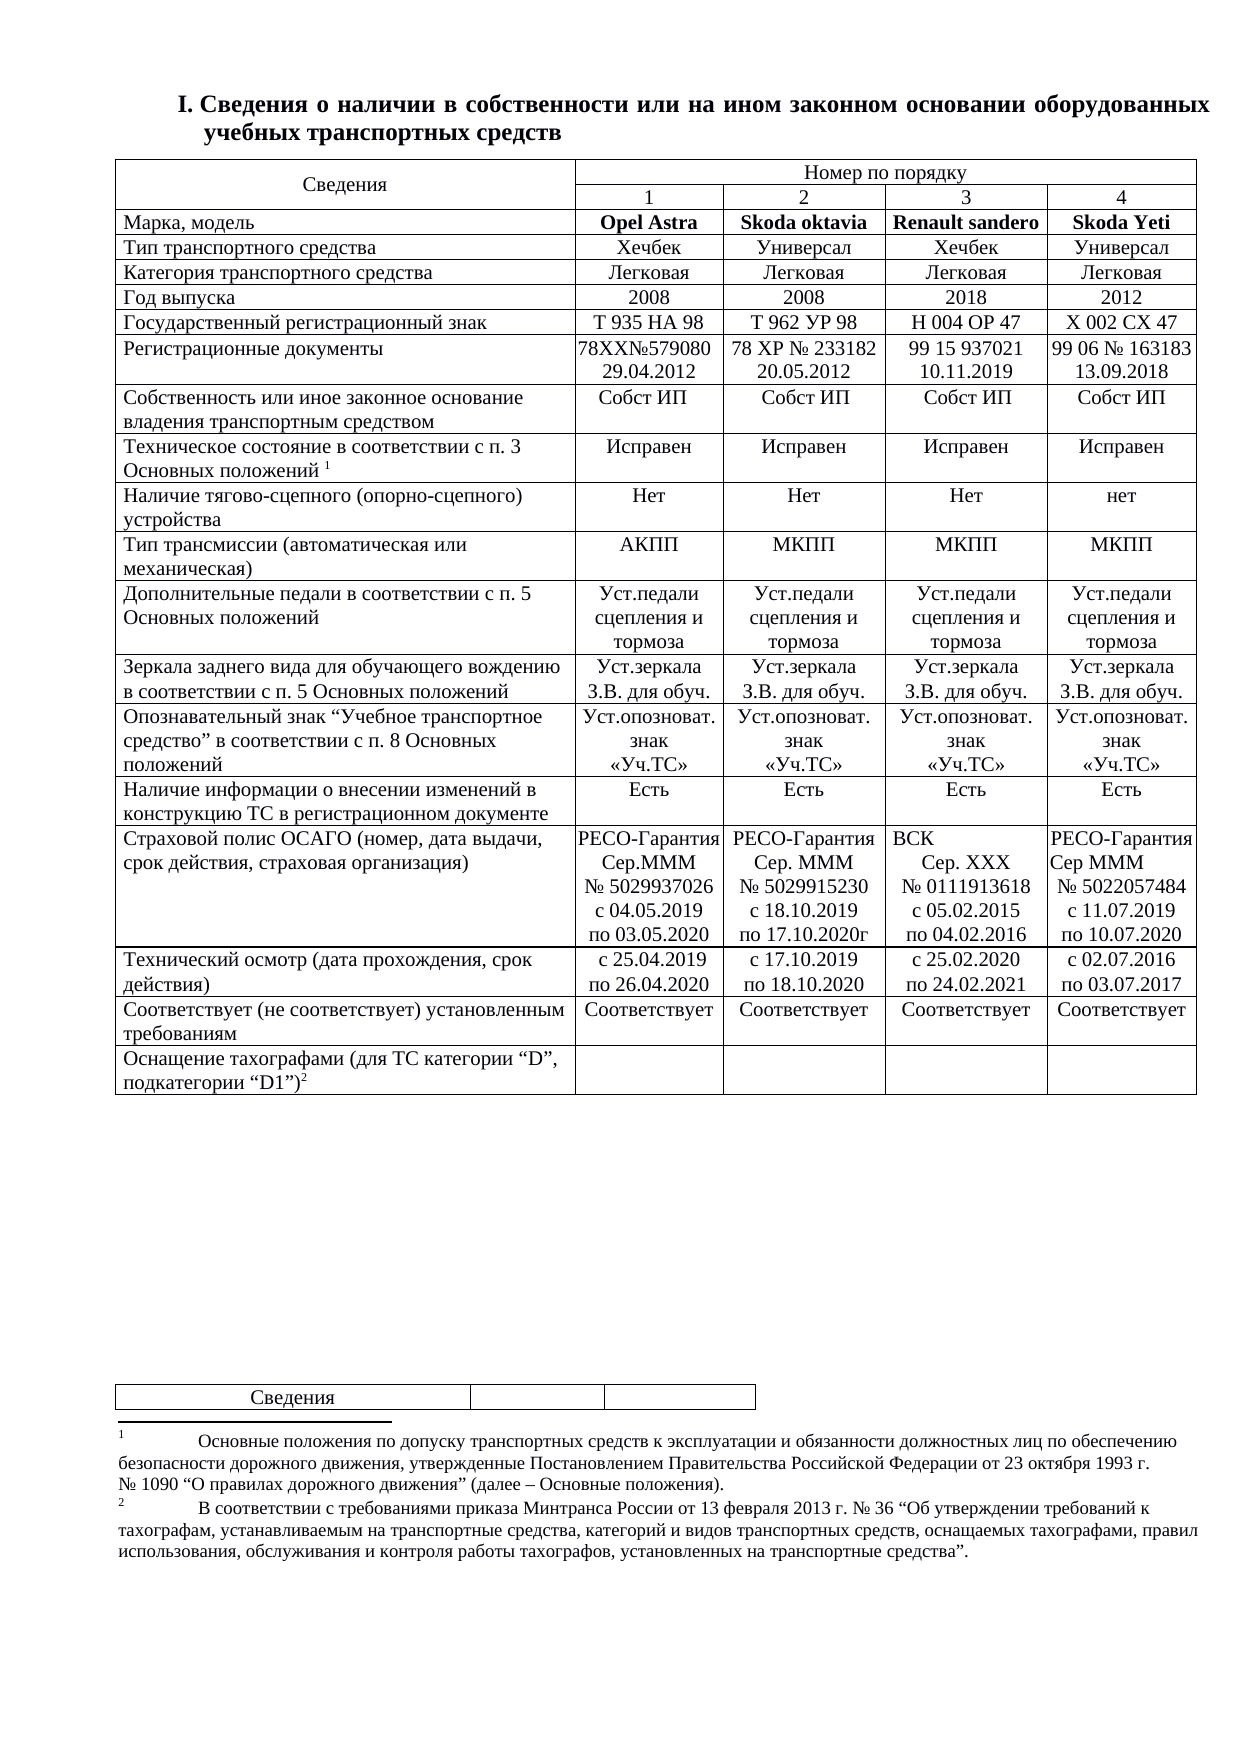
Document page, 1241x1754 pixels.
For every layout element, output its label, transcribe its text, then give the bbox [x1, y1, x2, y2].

table_cell Т 962 УР 98 [724, 310, 885, 334]
table_cell Соответствует [1048, 997, 1196, 1045]
table_cell 4 [1048, 185, 1196, 209]
table_cell 99 06 № 163183 13.09.2018 [1048, 335, 1196, 383]
table_cell Уст.педали сцепления и тормоза [576, 581, 723, 653]
table_cell Универсал [724, 235, 885, 259]
table_cell нет [1048, 483, 1196, 531]
table_cell Собст ИП [1048, 385, 1196, 433]
table_cell Уст.опозноват. знак «Уч.ТС» [886, 704, 1047, 776]
table_cell Легковая [724, 260, 885, 284]
table_cell Собст ИП [724, 385, 885, 433]
table_cell [724, 1046, 885, 1094]
table_cell Год выпуска [116, 285, 575, 309]
table_cell 2018 [886, 285, 1047, 309]
table_cell ВСК Сер. ХХХ № 0111913618 с 05.02.2015 по 04.02.2016 [886, 826, 1047, 946]
table_cell Опознавательный знак “Учебное транспортное средство” в соответствии с п. 8 Основных положений [116, 704, 575, 776]
table_cell Универсал [1048, 235, 1196, 259]
table_cell Легковая [576, 260, 723, 284]
table_cell [886, 1046, 1047, 1094]
table_cell 2012 [1048, 285, 1196, 309]
table_cell Наличие тягово-сцепного (опорно-сцепного) устройства [116, 483, 575, 531]
table_cell Легковая [886, 260, 1047, 284]
table_cell Хечбек [886, 235, 1047, 259]
table_cell Renault sandero [886, 210, 1047, 234]
table_cell 2008 [576, 285, 723, 309]
table_cell 99 15 937021 10.11.2019 [886, 335, 1047, 383]
table_cell Skoda Yeti [1048, 210, 1196, 234]
table_cell Собст ИП [886, 385, 1047, 433]
table_cell Уст.педали сцепления и тормоза [1048, 581, 1196, 653]
table_cell Государственный регистрационный знак [116, 310, 575, 334]
table_cell Есть [886, 777, 1047, 825]
table_cell 78 ХР № 233182 20.05.2012 [724, 335, 885, 383]
table_header Сведения [116, 1385, 470, 1409]
table_cell 3 [886, 185, 1047, 209]
table_cell Марка, модель [116, 210, 575, 234]
table_cell Страховой полис ОСАГО (номер, дата выдачи, срок действия, страховая организация) [116, 826, 575, 946]
table_cell Собст ИП [576, 385, 723, 433]
table_cell Есть [724, 777, 885, 825]
text I. Сведения о наличии в собственности или на ином законном основании оборудованных учебных транспортных средств [177, 89, 1211, 146]
table_cell Уст.опозноват. знак «Уч.ТС» [1048, 704, 1196, 776]
table_cell МКПП [1048, 532, 1196, 580]
table_cell Соответствует (не соответствует) установленным требованиям [116, 997, 575, 1045]
table_cell Opel Astra [576, 210, 723, 234]
table_cell с 17.10.2019 по 18.10.2020 [724, 948, 885, 996]
table_cell Соответствует [724, 997, 885, 1045]
table_cell Нет [576, 483, 723, 531]
table_cell РЕСО-Гарантия Сер МММ № 5022057484 с 11.07.2019 по 10.07.2020 [1048, 826, 1196, 946]
table_cell Зеркала заднего вида для обучающего вождению в соответствии с п. 5 Основных положений [116, 655, 575, 703]
table_cell Уст.опозноват. знак «Уч.ТС» [576, 704, 723, 776]
table_cell МКПП [724, 532, 885, 580]
table_cell с 25.02.2020 по 24.02.2021 [886, 948, 1047, 996]
table_cell Соответствует [886, 997, 1047, 1045]
table_cell Тип трансмиссии (автоматическая или механическая) [116, 532, 575, 580]
table_cell Исправен [1048, 434, 1196, 482]
table_cell Х 002 СХ 47 [1048, 310, 1196, 334]
table_cell Есть [576, 777, 723, 825]
table_cell Соответствует [576, 997, 723, 1045]
table_cell Исправен [886, 434, 1047, 482]
table_cell Уст.педали сцепления и тормоза [724, 581, 885, 653]
table_cell [576, 1046, 723, 1094]
table_cell Регистрационные документы [116, 335, 575, 383]
table_cell АКПП [576, 532, 723, 580]
table_cell 78ХХ№579080 29.04.2012 [576, 335, 723, 383]
table_cell Наличие информации о внесении изменений в конструкцию ТС в регистрационном документе [116, 777, 575, 825]
table_cell Уст.зеркала З.В. для обуч. [576, 655, 723, 703]
table_cell Нет [724, 483, 885, 531]
table_cell 2008 [724, 285, 885, 309]
table_header Номер по порядку [576, 160, 1196, 184]
table_cell Собственность или иное законное основание владения транспортным средством [116, 385, 575, 433]
table_cell 2 [724, 185, 885, 209]
table_cell Техническое состояние в соответствии с п. 3 Основных положений [116, 434, 575, 482]
table_cell Дополнительные педали в соответствии с п. 5 Основных положений [116, 581, 575, 653]
table_cell Т 935 НА 98 [576, 310, 723, 334]
table_cell РЕСО-Гарантия Сер.МММ № 5029937026 с 04.05.2019 по 03.05.2020 [576, 826, 723, 946]
table_cell 1 [576, 185, 723, 209]
table_cell Исправен [724, 434, 885, 482]
table_cell с 02.07.2016 по 03.07.2017 [1048, 948, 1196, 996]
table_header Сведения [116, 160, 575, 209]
table_cell Нет [886, 483, 1047, 531]
table_cell РЕСО-Гарантия Сер. МММ № 5029915230 с 18.10.2019 по 17.10.2020г [724, 826, 885, 946]
table_cell Уст.зеркала З.В. для обуч. [724, 655, 885, 703]
table_cell Тип транспортного средства [116, 235, 575, 259]
table_cell Уст.педали сцепления и тормоза [886, 581, 1047, 653]
table_cell МКПП [886, 532, 1047, 580]
table_cell Skoda oktavia [724, 210, 885, 234]
table_cell Технический осмотр (дата прохождения, срок действия) [116, 948, 575, 996]
table_cell Н 004 ОР 47 [886, 310, 1047, 334]
table_cell Уст.зеркала З.В. для обуч. [1048, 655, 1196, 703]
table_cell Категория транспортного средства [116, 260, 575, 284]
table_cell с 25.04.2019 по 26.04.2020 [576, 948, 723, 996]
table_cell Исправен [576, 434, 723, 482]
table_cell Есть [1048, 777, 1196, 825]
table_header [471, 1385, 604, 1409]
table_cell Уст.опозноват. знак «Уч.ТС» [724, 704, 885, 776]
table_cell Оснащение тахографами (для ТС категории “D”, подкатегории “D1”) [116, 1046, 575, 1094]
table_cell Уст.зеркала З.В. для обуч. [886, 655, 1047, 703]
table_header [605, 1385, 755, 1409]
table_cell [1048, 1046, 1196, 1094]
table_cell Легковая [1048, 260, 1196, 284]
table_cell Хечбек [576, 235, 723, 259]
